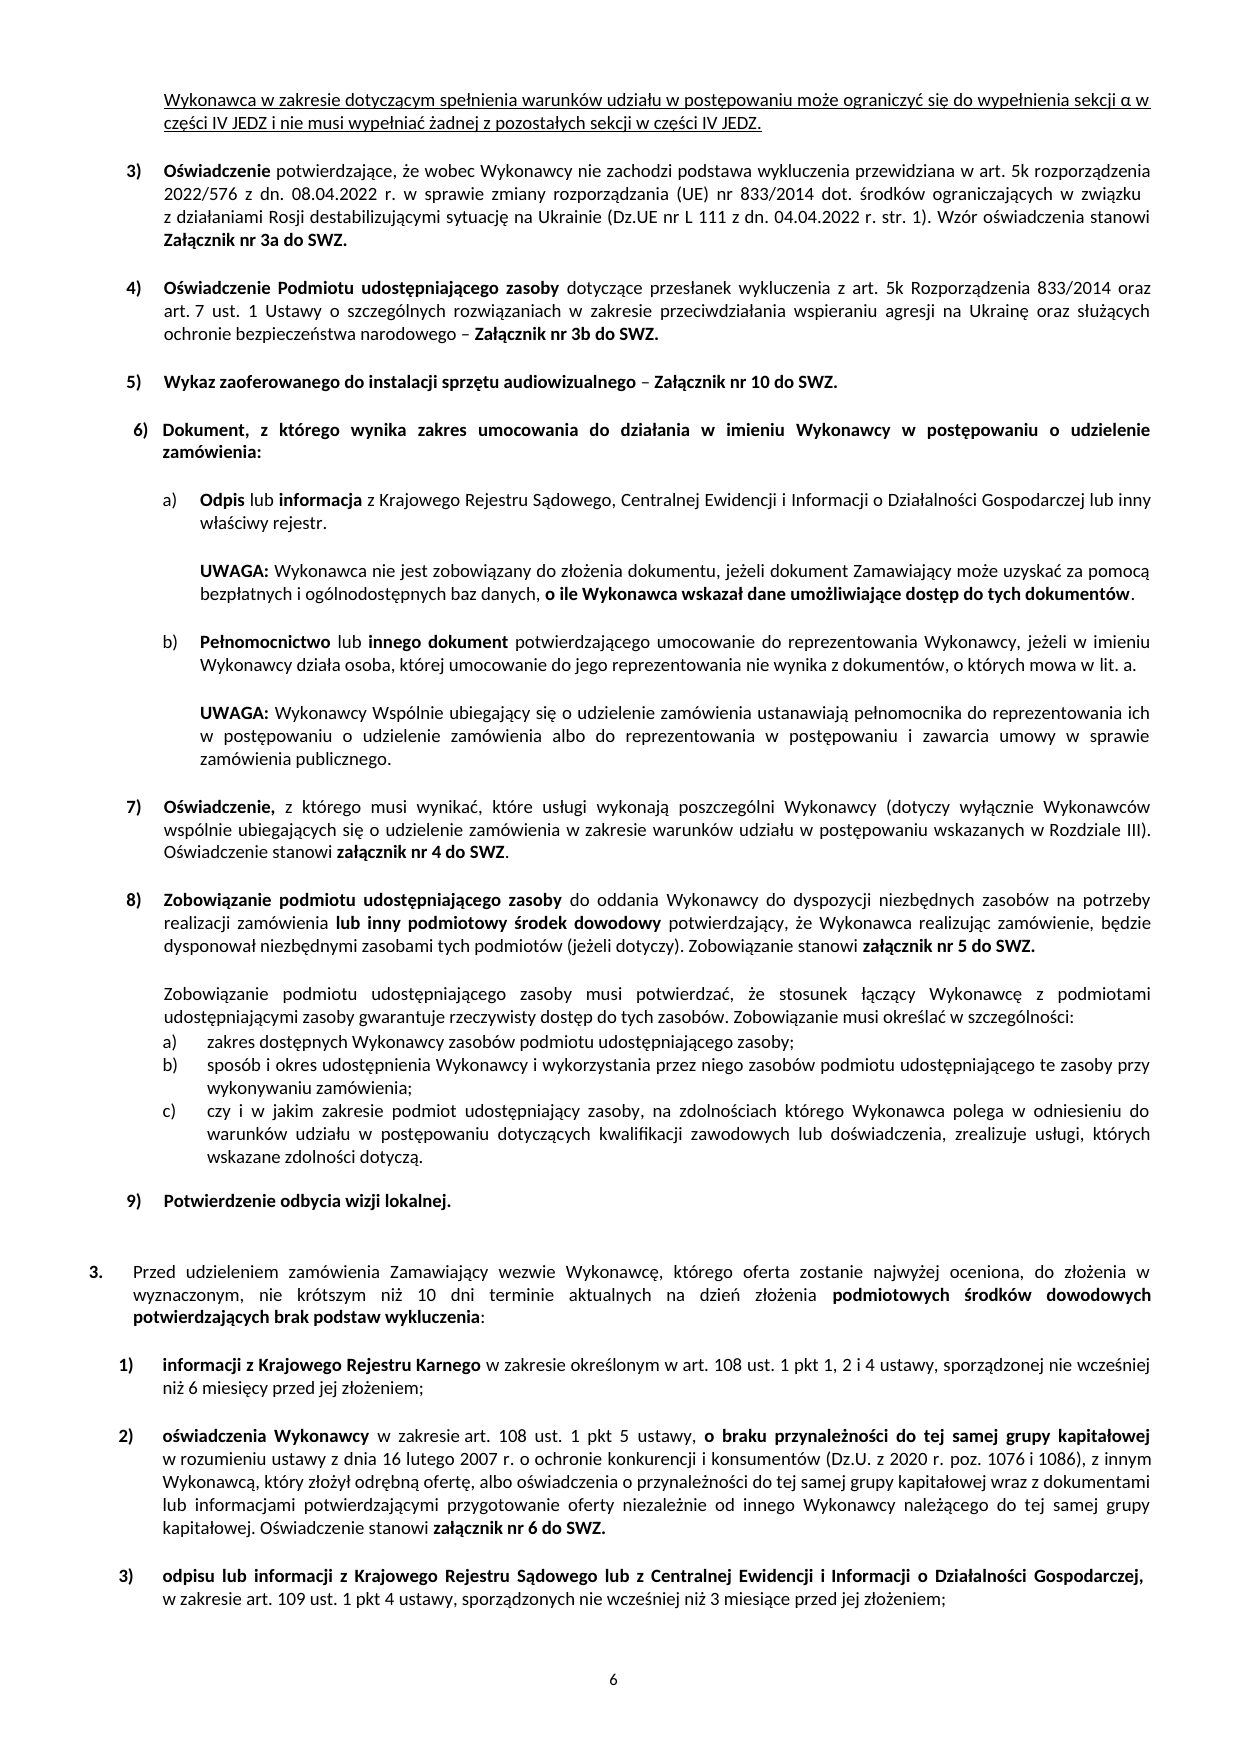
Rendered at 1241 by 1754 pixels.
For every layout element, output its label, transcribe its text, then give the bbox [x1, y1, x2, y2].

list UWAGA: Wykonawca nie jest zobowiązany do złożenia dokumentu, jeżeli dokument Zamawiający może uzyskać za pomocą bezpłatnych i ogólnodostępnych baz danych, o ile Wykonawca wskazał dane umożliwiające dostęp do tych dokumentów. [200, 559, 1152, 605]
list Przed udzieleniem zamówienia Zamawiający wezwie Wykonawcę, którego oferta zostanie najwyżej oceniona, do złożenia w wyznaczonym, nie krótszym niż 10 dni terminie aktualnych na dzień złożenia podmiotowych środków dowodowych potwierdzających brak podstaw wykluczenia: [89, 1260, 1152, 1329]
list czy i w jakim zakresie podmiot udostępniający zasoby, na zdolnościach którego Wykonawca polega w odniesieniu do warunków udziału w postępowaniu dotyczących kwalifikacji zawodowych lub doświadczenia, zrealizuje usługi, których wskazane zdolności dotyczą. [162, 1099, 1152, 1168]
list Dokument, z którego wynika zakres umocowania do działania w imieniu Wykonawcy w postępowaniu o udzielenie zamówienia: [133, 418, 1152, 464]
list Zobowiązanie podmiotu udostępniającego zasoby musi potwierdzać, że stosunek łączący Wykonawcę z podmiotami udostępniającymi zasoby gwarantuje rzeczywisty dostęp do tych zasobów. Zobowiązanie musi określać w szczególności: [164, 982, 1152, 1028]
list Zobowiązanie podmiotu udostępniającego zasoby do oddania Wykonawcy do dyspozycji niezbędnych zasobów na potrzeby realizacji zamówienia lub inny podmiotowy środek dowodowy potwierdzający, że Wykonawca realizując zamówienie, będzie dysponował niezbędnymi zasobami tych podmiotów (jeżeli dotyczy). Zobowiązanie stanowi załącznik nr 5 do SWZ. [126, 889, 1152, 957]
list zakres dostępnych Wykonawcy zasobów podmiotu udostępniającego zasoby; [162, 1031, 1152, 1054]
list UWAGA: Wykonawcy Wspólnie ubiegający się o udzielenie zamówienia ustanawiają pełnomocnika do reprezentowania ich w postępowaniu o udzielenie zamówienia albo do reprezentowania w postępowaniu i zawarcia umowy w sprawie zamówienia publicznego. [200, 701, 1152, 770]
list informacji z Krajowego Rejestru Karnego w zakresie określonym w art. 108 ust. 1 pkt 1, 2 i 4 ustawy, sporządzonej nie wcześniej niż 6 miesięcy przed jej złożeniem; [118, 1354, 1152, 1399]
list Oświadczenie potwierdzające, że wobec Wykonawcy nie zachodzi podstawa wykluczenia przewidziana w art. 5k rozporządzenia 2022/576 z dn. 08.04.2022 r. w sprawie zmiany rozporządzania (UE) nr 833/2014 dot. środków ograniczających w związku z działaniami Rosji destabilizującymi sytuację na Ukrainie (Dz.UE nr L 111 z dn. 04.04.2022 r. str. 1). Wzór oświadczenia stanowi Załącznik nr 3a do SWZ. [126, 159, 1152, 251]
list Potwierdzenie odbycia wizji lokalnej. [126, 1189, 1152, 1212]
list Oświadczenie, z którego musi wynikać, które usługi wykonają poszczególni Wykonawcy (dotyczy wyłącznie Wykonawców wspólnie ubiegających się o udzielenie zamówienia w zakresie warunków udziału w postępowaniu wskazanych w Rozdziale III). Oświadczenie stanowi załącznik nr 4 do SWZ. [126, 795, 1152, 864]
list Odpis lub informacja z Krajowego Rejestru Sądowego, Centralnej Ewidencji i Informacji o Działalności Gospodarczej lub inny właściwy rejestr. [162, 489, 1152, 534]
list Oświadczenie Podmiotu udostępniającego zasoby dotyczące przesłanek wykluczenia z art. 5k Rozporządzenia 833/2014 oraz art. 7 ust. 1 Ustawy o szczególnych rozwiązaniach w zakresie przeciwdziałania wspieraniu agresji na Ukrainę oraz służących ochronie bezpieczeństwa narodowego – Załącznik nr 3b do SWZ. [126, 276, 1152, 345]
list sposób i okres udostępnienia Wykonawcy i wykorzystania przez niego zasobów podmiotu udostępniającego te zasoby przy wykonywaniu zamówienia; [162, 1054, 1152, 1099]
list Wykonawca w zakresie dotyczącym spełnienia warunków udziału w postępowaniu może ograniczyć się do wypełnienia sekcji α w części IV JEDZ i nie musi wypełniać żadnej z pozostałych sekcji w części IV JEDZ. [164, 89, 1152, 134]
list odpisu lub informacji z Krajowego Rejestru Sądowego lub z Centralnej Ewidencji i Informacji o Działalności Gospodarczej, w zakresie art. 109 ust. 1 pkt 4 ustawy, sporządzonych nie wcześniej niż 3 miesiące przed jej złożeniem; [118, 1564, 1152, 1610]
list Wykaz zaoferowanego do instalacji sprzętu audiowizualnego – Załącznik nr 10 do SWZ. [126, 370, 1152, 393]
list Pełnomocnictwo lub innego dokument potwierdzającego umocowanie do reprezentowania Wykonawcy, jeżeli w imieniu Wykonawcy działa osoba, której umocowanie do jego reprezentowania nie wynika z dokumentów, o których mowa w lit. a. [162, 630, 1152, 676]
list oświadczenia Wykonawcy w zakresie art. 108 ust. 1 pkt 5 ustawy, o braku przynależności do tej samej grupy kapitałowej w rozumieniu ustawy z dnia 16 lutego 2007 r. o ochronie konkurencji i konsumentów (Dz.U. z 2020 r. poz. 1076 i 1086), z innym Wykonawcą, który złożył odrębną ofertę, albo oświadczenia o przynależności do tej samej grupy kapitałowej wraz z dokumentami lub informacjami potwierdzającymi przygotowanie oferty niezależnie od innego Wykonawcy należącego do tej samej grupy kapitałowej. Oświadczenie stanowi załącznik nr 6 do SWZ. [118, 1424, 1152, 1539]
